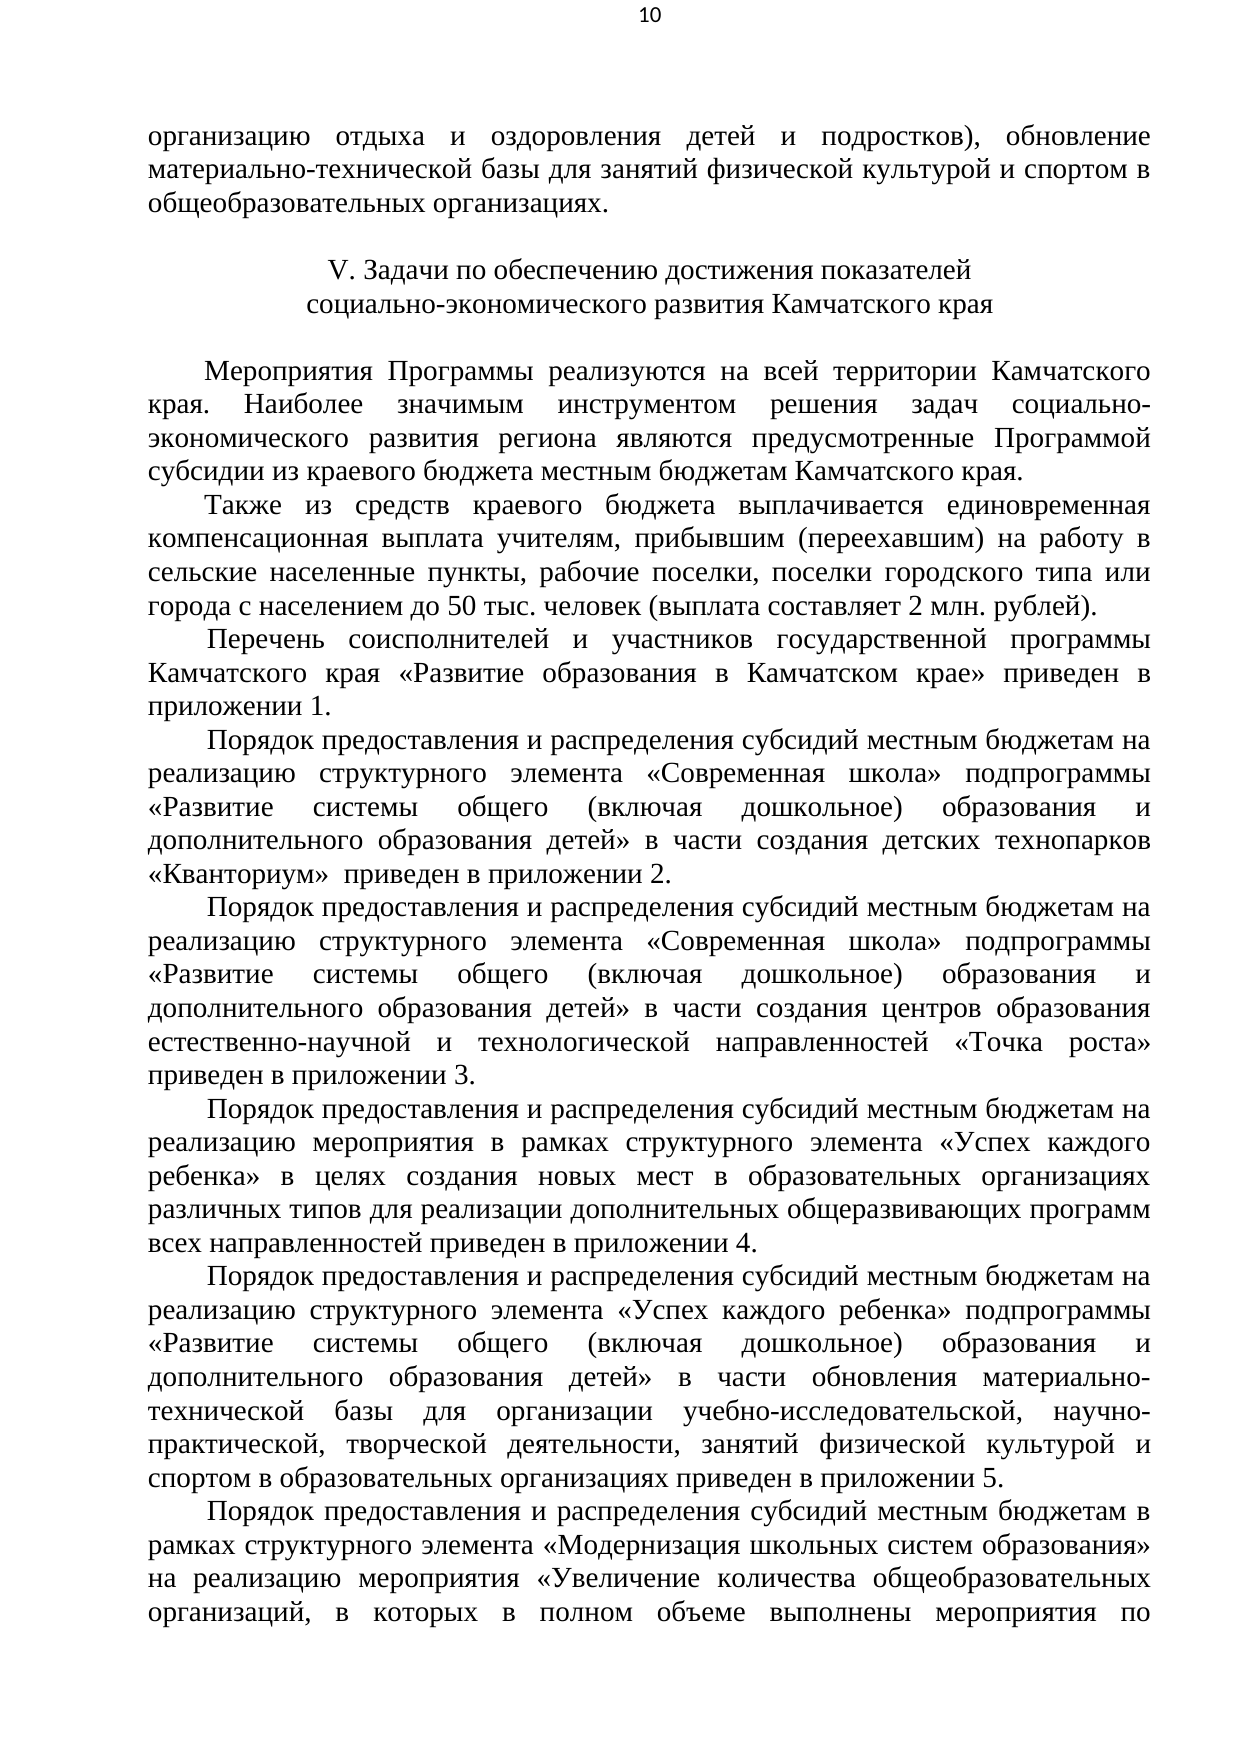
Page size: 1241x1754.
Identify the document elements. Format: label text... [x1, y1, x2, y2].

text Мероприятия Программы реализуются на всей территории Камчатского края. Наиболее значимым инструментом решения задач социально-экономического развития региона являются предусмотренные Программой субсидии из краевого бюджета местным бюджетам Камчатского края. [148, 353, 1152, 487]
text Перечень соисполнителей и участников государственной программы Камчатского края «Развитие образования в Камчатском крае» приведен в приложении 1. [148, 621, 1152, 722]
text социально-экономического развития Камчатского края [148, 286, 1152, 319]
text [148, 1493, 1152, 1627]
text Порядок предоставления и распределения субсидий местным бюджетам на реализацию структурного элемента «Успех каждого ребенка» подпрограммы «Развитие системы общего (включая дошкольное) образования и дополнительного образования детей» в части обновления материально-технической базы для организации учебно-исследовательской, научно-практической, творческой деятельности, занятий физической культурой и спортом в образовательных организациях приведен в приложении 5. [148, 1258, 1152, 1493]
text Также из средств краевого бюджета выплачивается единовременная компенсационная выплата учителям, прибывшим (переехавшим) на работу в сельские населенные пункты, рабочие поселки, поселки городского типа или города с населением до 50 тыс. человек (выплата составляет 2 млн. рублей). [148, 487, 1152, 621]
text Порядок предоставления и распределения субсидий местным бюджетам на реализацию структурного элемента «Современная школа» подпрограммы «Развитие системы общего (включая дошкольное) образования и дополнительного образования детей» в части создания детских технопарков «Кванториум» приведен в приложении 2. [148, 722, 1152, 889]
text Порядок предоставления и распределения субсидий местным бюджетам на реализацию структурного элемента «Современная школа» подпрограммы «Развитие системы общего (включая дошкольное) образования и дополнительного образования детей» в части создания центров образования естественно-научной и технологической направленностей «Точка роста» приведен в приложении 3. [148, 889, 1152, 1091]
list V. Задачи по обеспечению достижения показателей [148, 252, 1152, 286]
text Порядок предоставления и распределения субсидий местным бюджетам на реализацию мероприятия в рамках структурного элемента «Успех каждого ребенка» в целях создания новых мест в образовательных организациях различных типов для реализации дополнительных общеразвивающих программ всех направленностей приведен в приложении 4. [148, 1091, 1152, 1258]
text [148, 118, 1152, 219]
